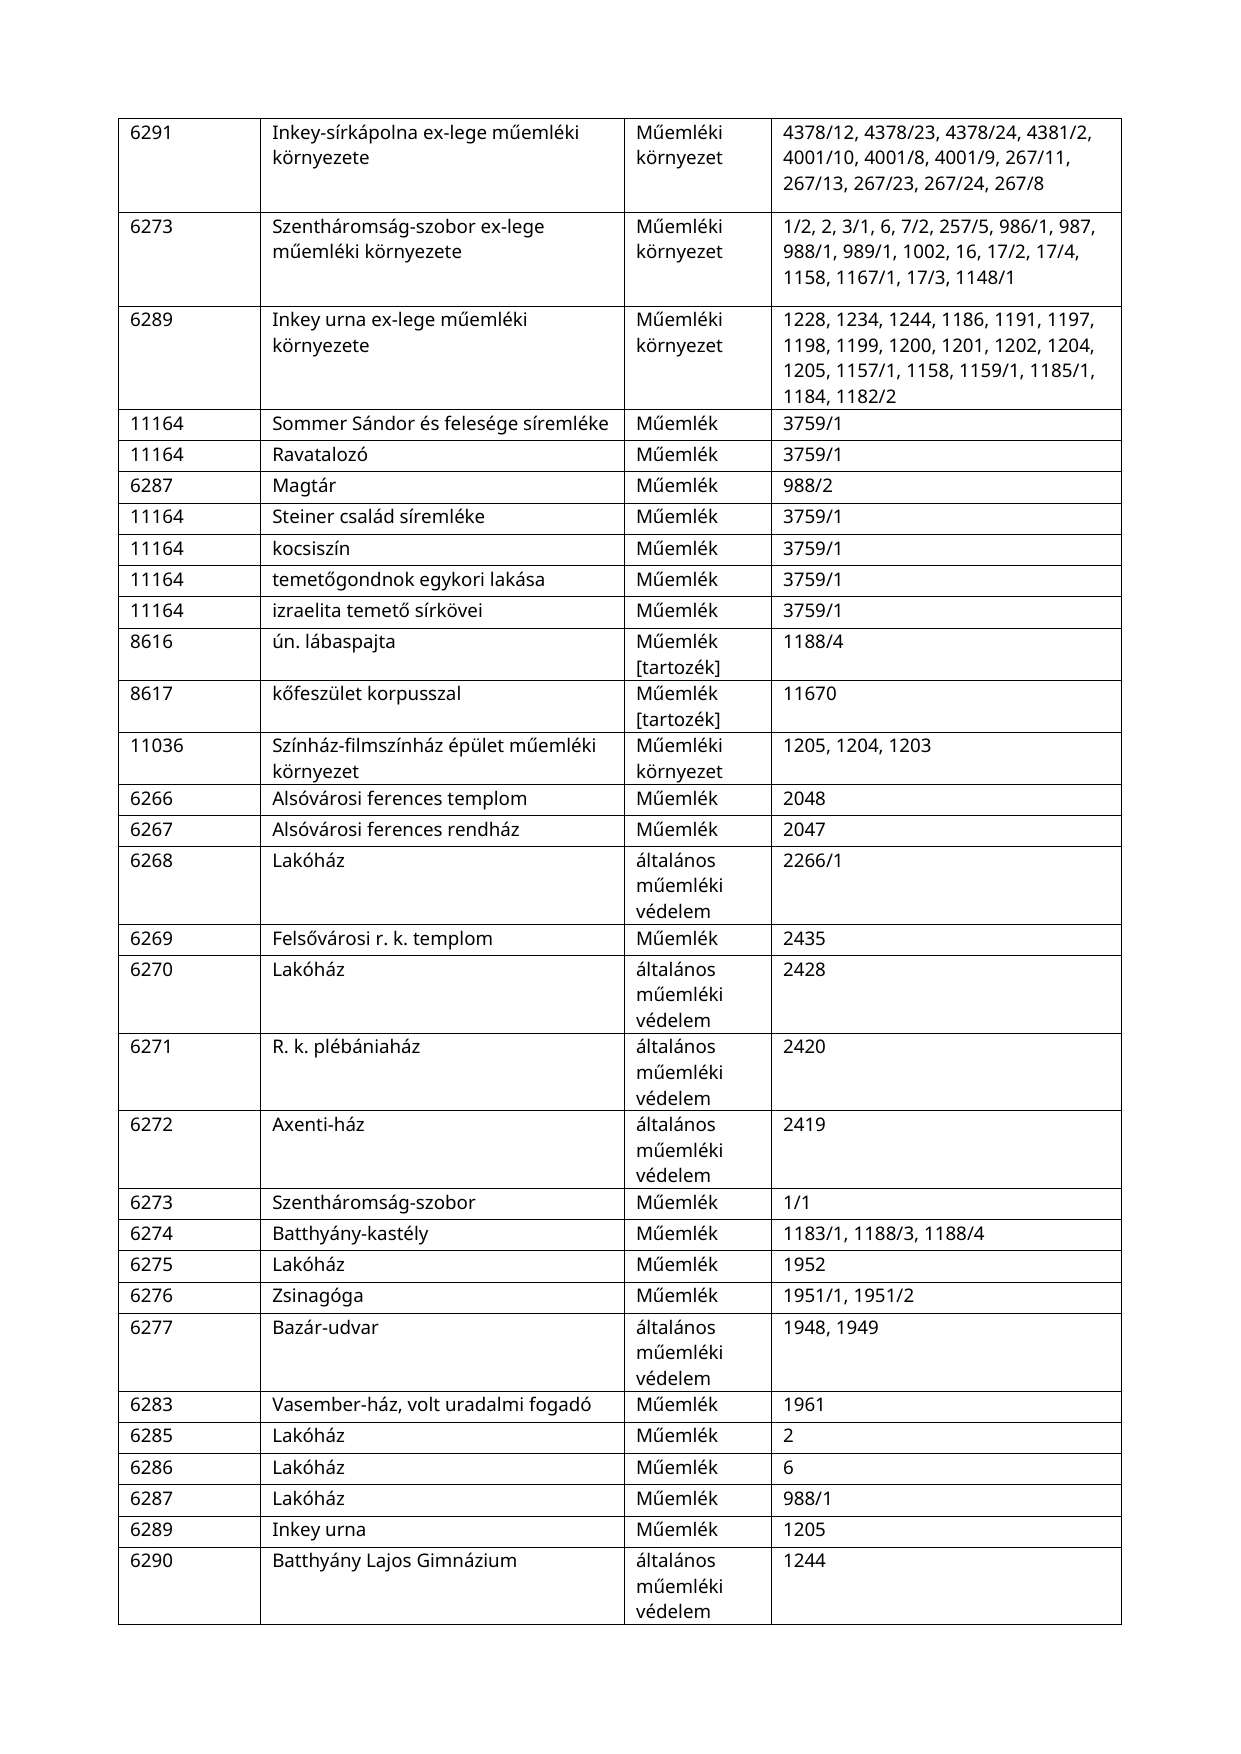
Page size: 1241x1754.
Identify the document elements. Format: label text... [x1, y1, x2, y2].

table_cell 6275 [119, 1251, 260, 1282]
table_cell Batthyány-kastély [261, 1220, 624, 1250]
table_cell 6286 [119, 1454, 260, 1484]
table_cell 6287 [119, 472, 260, 502]
table_cell 11164 [119, 597, 260, 627]
table_cell Műemlék [625, 925, 771, 955]
table_cell Lakóház [261, 1423, 624, 1453]
table_cell Bazár-udvar [261, 1314, 624, 1391]
table_cell Inkey urna [261, 1517, 624, 1547]
table_cell 6289 [119, 307, 260, 409]
table_cell 6267 [119, 816, 260, 846]
table_cell 1183/1, 1188/3, 1188/4 [772, 1220, 1121, 1250]
table_cell 988/1 [772, 1485, 1121, 1516]
table_cell Lakóház [261, 1485, 624, 1516]
table_cell 1205, 1204, 1203 [772, 733, 1121, 784]
table_cell 3759/1 [772, 504, 1121, 534]
table_cell 6276 [119, 1283, 260, 1313]
table_cell 1961 [772, 1392, 1121, 1422]
table_cell Műemlék [625, 1251, 771, 1282]
table_cell 1951/1, 1951/2 [772, 1283, 1121, 1313]
table_cell Műemlék [625, 1517, 771, 1547]
table_cell 2419 [772, 1111, 1121, 1188]
table_cell Műemlék [625, 1454, 771, 1484]
table_cell Steiner család síremléke [261, 504, 624, 534]
table_cell Alsóvárosi ferences templom [261, 785, 624, 815]
table_cell Műemléki környezet [625, 119, 771, 212]
table_cell 6268 [119, 847, 260, 924]
table_cell általános műemléki védelem [625, 1034, 771, 1110]
table_cell 6289 [119, 1517, 260, 1547]
table_cell ún. lábaspajta [261, 629, 624, 679]
table_cell 3759/1 [772, 597, 1121, 627]
table_cell 2428 [772, 956, 1121, 1033]
table_cell Vasember-ház, volt uradalmi fogadó [261, 1392, 624, 1422]
table_cell Inkey urna ex-lege műemléki környezete [261, 307, 624, 409]
table_cell 4378/12, 4378/23, 4378/24, 4381/2, 4001/10, 4001/8, 4001/9, 267/11, 267/13, 267/23, 267/24, 267/8 [772, 119, 1121, 212]
table_cell Színház-filmszínház épület műemléki környezet [261, 733, 624, 784]
table_cell Műemléki környezet [625, 733, 771, 784]
table_cell 3759/1 [772, 535, 1121, 565]
table_cell izraelita temető sírkövei [261, 597, 624, 627]
table_cell Műemlék [625, 504, 771, 534]
table_cell Műemlék [625, 597, 771, 627]
table_cell 3759/1 [772, 566, 1121, 596]
table_cell 3759/1 [772, 441, 1121, 471]
table_cell 1228, 1234, 1244, 1186, 1191, 1197, 1198, 1199, 1200, 1201, 1202, 1204, 1205, 1157/1, 1158, 1159/1, 1185/1, 1184, 1182/2 [772, 307, 1121, 409]
table_cell Inkey-sírkápolna ex-lege műemléki környezete [261, 119, 624, 212]
table_cell 11164 [119, 566, 260, 596]
table_cell 6266 [119, 785, 260, 815]
table_cell 6272 [119, 1111, 260, 1188]
table_cell 6285 [119, 1423, 260, 1453]
table_cell 2266/1 [772, 847, 1121, 924]
table_cell Műemlék [625, 410, 771, 440]
table_cell 11164 [119, 535, 260, 565]
table_cell Műemléki környezet [625, 213, 771, 306]
table_cell Műemlék [625, 1392, 771, 1422]
table_cell R. k. plébániaház [261, 1034, 624, 1110]
table_cell 1/2, 2, 3/1, 6, 7/2, 257/5, 986/1, 987, 988/1, 989/1, 1002, 16, 17/2, 17/4, 1158, 1167/1, 17/3, 1148/1 [772, 213, 1121, 306]
table_cell 2435 [772, 925, 1121, 955]
table_cell 6269 [119, 925, 260, 955]
table_cell kőfeszület korpusszal [261, 681, 624, 732]
table_cell Szentháromság-szobor ex-lege műemléki környezete [261, 213, 624, 306]
table_cell Műemléki környezet [625, 307, 771, 409]
table_cell kocsiszín [261, 535, 624, 565]
table_cell 1/1 [772, 1189, 1121, 1219]
table_cell Műemlék [tartozék] [625, 629, 771, 679]
table_cell 6290 [119, 1548, 260, 1624]
table_cell 1244 [772, 1548, 1121, 1624]
table_cell temetőgondnok egykori lakása [261, 566, 624, 596]
table_cell Műemlék [625, 1220, 771, 1250]
table_cell 1188/4 [772, 629, 1121, 679]
table_cell 6291 [119, 119, 260, 212]
table_cell Zsinagóga [261, 1283, 624, 1313]
table_cell Axenti-ház [261, 1111, 624, 1188]
table_cell 2 [772, 1423, 1121, 1453]
table_cell 8617 [119, 681, 260, 732]
table_cell 2048 [772, 785, 1121, 815]
table_cell Lakóház [261, 956, 624, 1033]
table_cell 2420 [772, 1034, 1121, 1110]
table_cell Ravatalozó [261, 441, 624, 471]
table_cell Műemlék [tartozék] [625, 681, 771, 732]
table_cell 11164 [119, 504, 260, 534]
table_cell 1948, 1949 [772, 1314, 1121, 1391]
table_cell Magtár [261, 472, 624, 502]
table_cell Felsővárosi r. k. templom [261, 925, 624, 955]
table_cell általános műemléki védelem [625, 1314, 771, 1391]
table_cell 11670 [772, 681, 1121, 732]
table_cell Lakóház [261, 1251, 624, 1282]
table_cell 6274 [119, 1220, 260, 1250]
table_cell Műemlék [625, 1189, 771, 1219]
table_cell Sommer Sándor és felesége síremléke [261, 410, 624, 440]
table_cell 11164 [119, 441, 260, 471]
table_cell általános műemléki védelem [625, 956, 771, 1033]
table_cell általános műemléki védelem [625, 1111, 771, 1188]
table_cell Szentháromság-szobor [261, 1189, 624, 1219]
table_cell 8616 [119, 629, 260, 679]
table_cell 11164 [119, 410, 260, 440]
table_cell Lakóház [261, 847, 624, 924]
table_cell Műemlék [625, 1485, 771, 1516]
table_cell 6270 [119, 956, 260, 1033]
table_cell általános műemléki védelem [625, 847, 771, 924]
table_cell 11036 [119, 733, 260, 784]
table_cell 988/2 [772, 472, 1121, 502]
table_cell Műemlék [625, 1283, 771, 1313]
table_cell 6283 [119, 1392, 260, 1422]
table_cell Műemlék [625, 472, 771, 502]
table_cell Műemlék [625, 1423, 771, 1453]
table_cell Alsóvárosi ferences rendház [261, 816, 624, 846]
table_cell 2047 [772, 816, 1121, 846]
table_cell 3759/1 [772, 410, 1121, 440]
table_cell Műemlék [625, 566, 771, 596]
table_cell Lakóház [261, 1454, 624, 1484]
table_cell 6273 [119, 1189, 260, 1219]
table_cell 6287 [119, 1485, 260, 1516]
table_cell Batthyány Lajos Gimnázium [261, 1548, 624, 1624]
table_cell Műemlék [625, 785, 771, 815]
table_cell Műemlék [625, 441, 771, 471]
table_cell 6273 [119, 213, 260, 306]
table_cell 6277 [119, 1314, 260, 1391]
table_cell Műemlék [625, 816, 771, 846]
table_cell 1205 [772, 1517, 1121, 1547]
table_cell Műemlék [625, 535, 771, 565]
table_cell 6271 [119, 1034, 260, 1110]
table_cell 1952 [772, 1251, 1121, 1282]
table_cell 6 [772, 1454, 1121, 1484]
table_cell általános műemléki védelem [625, 1548, 771, 1624]
